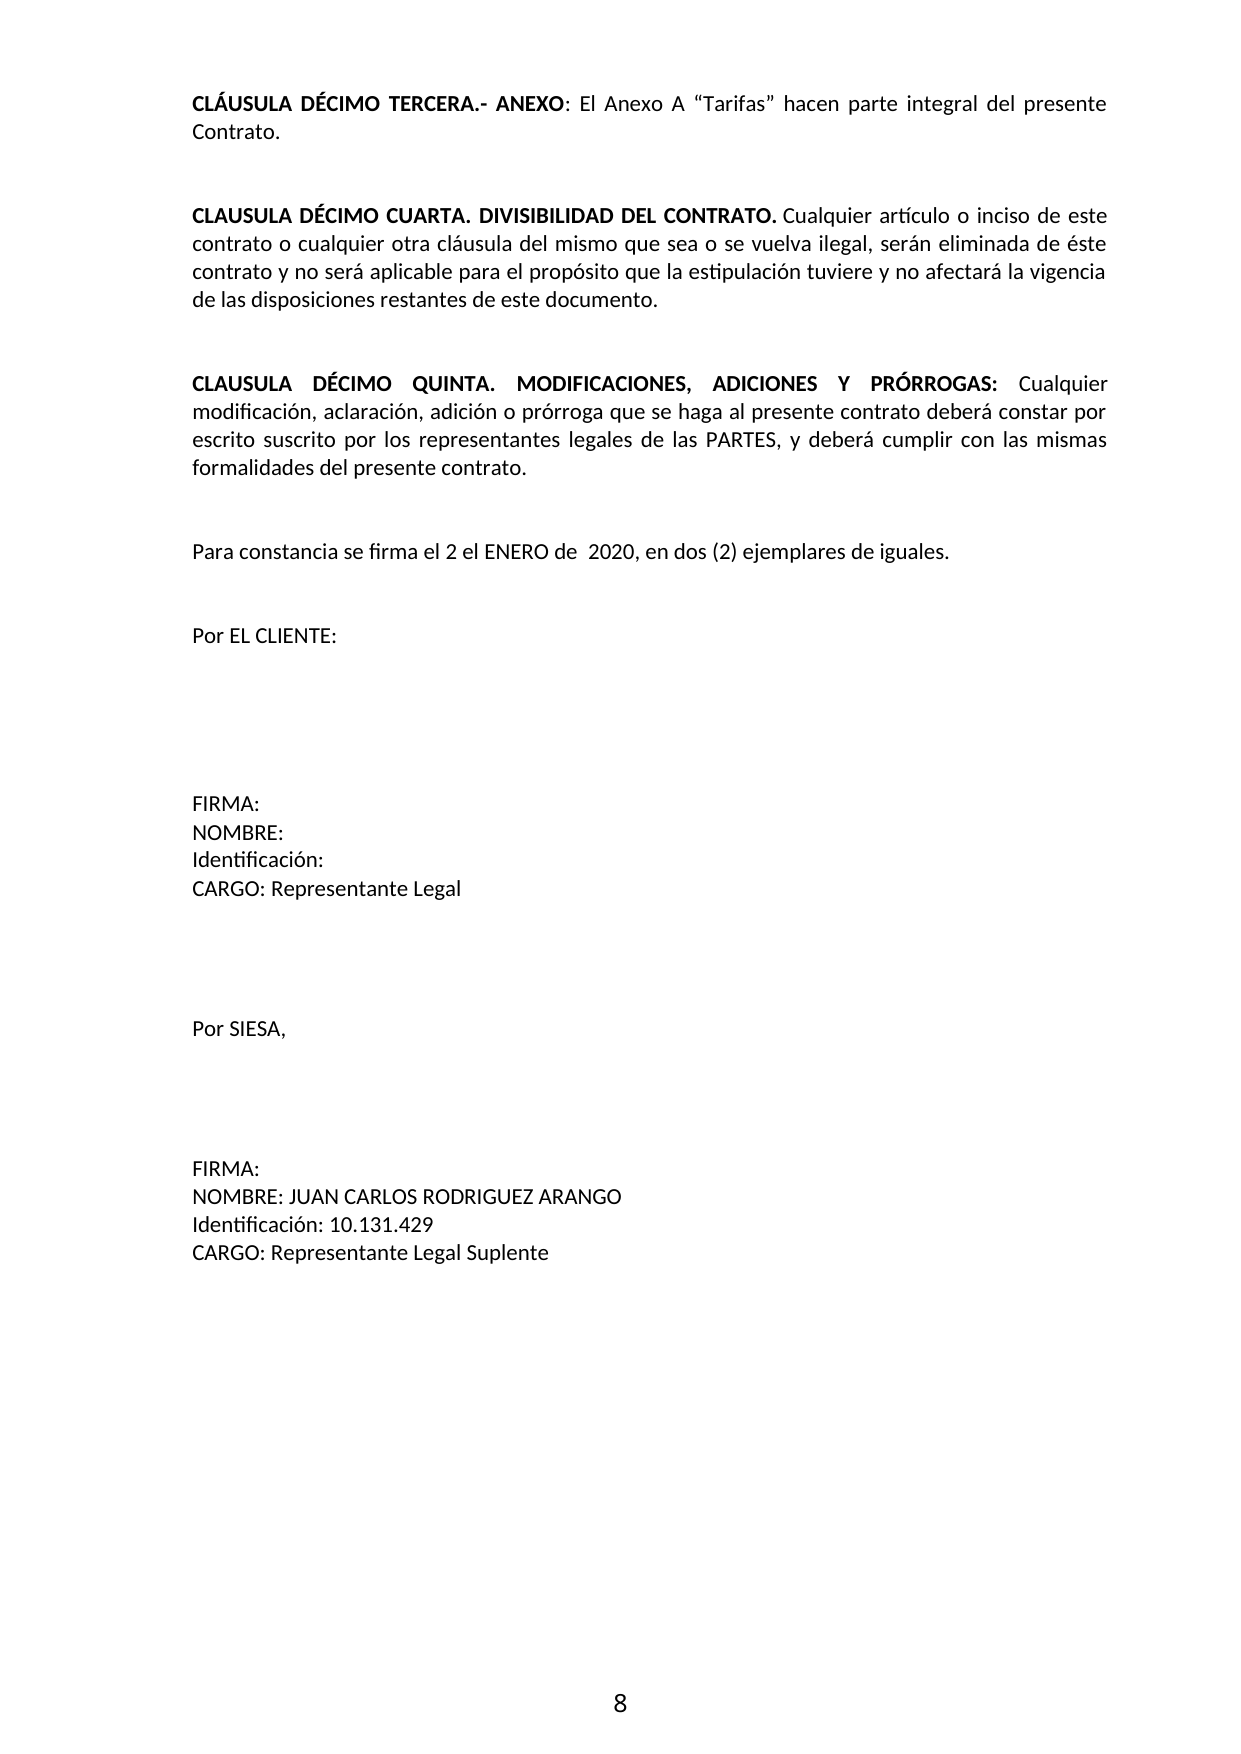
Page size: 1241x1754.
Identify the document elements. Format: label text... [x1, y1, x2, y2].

text Identificación: [192, 846, 1240, 874]
text CARGO: Representante Legal [192, 874, 1240, 902]
text Identificación: 10.131.429 [192, 1210, 1240, 1238]
text NOMBRE: JUAN CARLOS RODRIGUEZ ARANGO [192, 1182, 1240, 1210]
text Por SIESA, [192, 1014, 1240, 1042]
text Por EL CLIENTE: [192, 621, 1240, 649]
list CLAUSULA DÉCIMO CUARTA. DIVISIBILIDAD DEL CONTRATO. Cualquier artículo o inciso de este contrato o cualquier otra cláusula del mismo que sea o se vuelva ilegal, serán eliminada de éste contrato y no será aplicable para el propósito que la estipulación tuviere y no afectará la vigencia de las disposiciones restantes de este documento. [192, 201, 1108, 313]
text FIRMA: [192, 789, 1240, 818]
list CLÁUSULA DÉCIMO TERCERA.- ANEXO: El Anexo A “Tarifas” hacen parte integral del presente Contrato. [192, 89, 1108, 145]
text NOMBRE: [192, 818, 1240, 846]
text FIRMA: [192, 1154, 1240, 1182]
text CARGO: Representante Legal Suplente [192, 1238, 1240, 1266]
list CLAUSULA DÉCIMO QUINTA. MODIFICACIONES, ADICIONES Y PRÓRROGAS: Cualquier modificación, aclaración, adición o prórroga que se haga al presente contrato deberá constar por escrito suscrito por los representantes legales de las PARTES, y deberá cumplir con las mismas formalidades del presente contrato. [192, 369, 1108, 481]
list Para constancia se firma el 2 el ENERO de 2020, en dos (2) ejemplares de iguales. [192, 537, 1108, 565]
